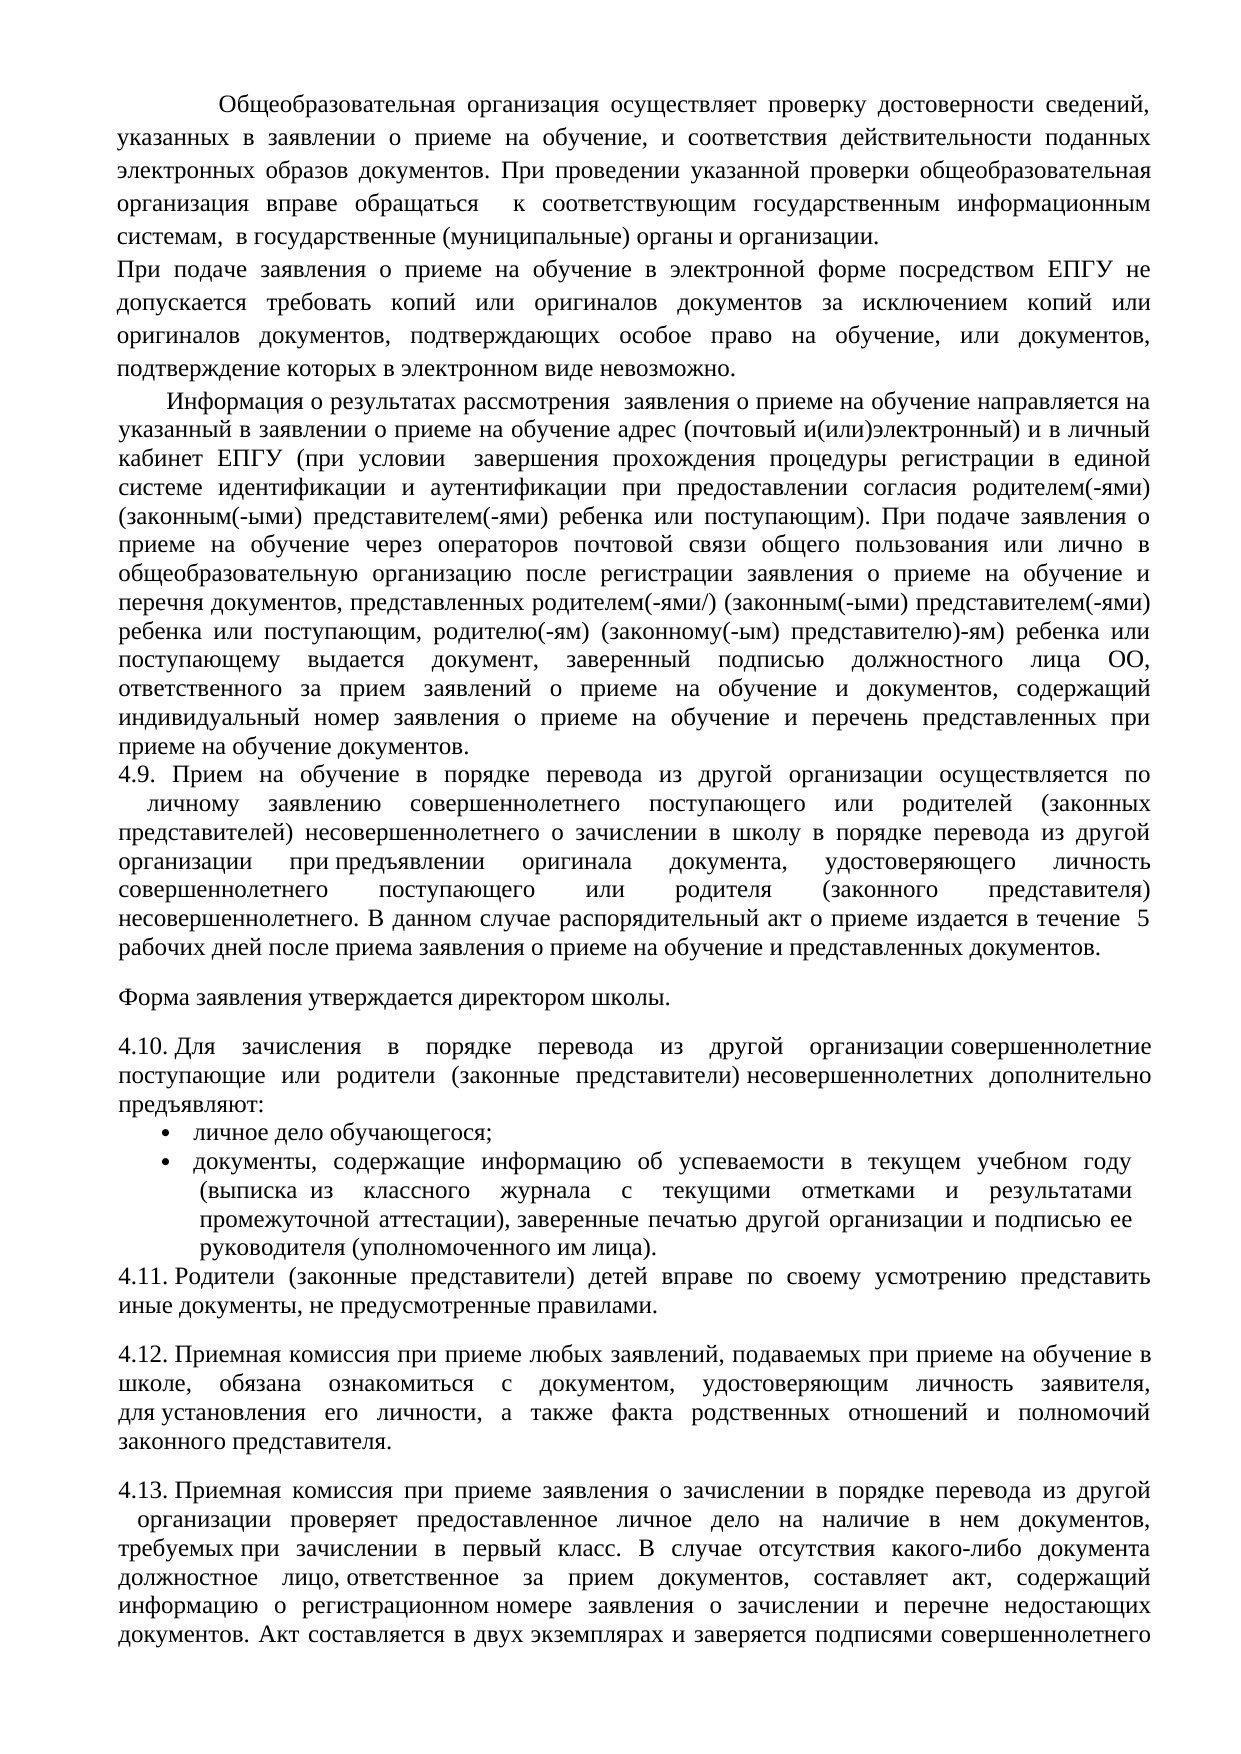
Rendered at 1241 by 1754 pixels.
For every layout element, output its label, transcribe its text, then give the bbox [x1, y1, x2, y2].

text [118, 1475, 1152, 1648]
list документы, содержащие информацию об успеваемости в текущем учебном году (выписка из классного журнала с текущими отметками и результатами промежуточной аттестации), заверенные печатью другой организации и подписью ее руководителя (уполномоченного им лица). [162, 1146, 1133, 1261]
list личное дело обучающегося; [162, 1117, 1133, 1146]
text При подаче заявления о приеме на обучение в электронной форме посредством ЕПГУ не допускается требовать копий или оригиналов документов за исключением копий или оригиналов документов, подтверждающих особое право на обучение, или документов, подтверждение которых в электронном виде невозможно. [117, 254, 1152, 382]
text 4.10. Для зачисления в порядке перевода из другой организации совершеннолетние поступающие или родители (законные представители) несовершеннолетних дополнительно предъявляют: [118, 1031, 1152, 1117]
text Форма заявления утверждается директором школы. [118, 982, 1152, 1010]
text 4.9. Прием на обучение в порядке перевода из другой организации осуществляется по личному заявлению совершеннолетнего поступающего или родителей (законных представителей) несовершеннолетнего о зачислении в школу в порядке перевода из другой организации при предъявлении оригинала документа, удостоверяющего личность совершеннолетнего поступающего или родителя (законного представителя) несовершеннолетнего. В данном случае распорядительный акт о приеме издается в течение 5 рабочих дней после приема заявления о приеме на обучение и представленных документов. [118, 759, 1152, 961]
text 4.11. Родители (законные представители) детей вправе по своему усмотрению представить иные документы, не предусмотренные правилами. [118, 1261, 1152, 1319]
text Информация о результатах рассмотрения заявления о приеме на обучение направляется на указанный в заявлении о приеме на обучение адрес (почтовый и(или)электронный) и в личный кабинет ЕПГУ (при условии завершения прохождения процедуры регистрации в единой системе идентификации и аутентификации при предоставлении согласия родителем(-ями) (законным(-ыми) представителем(-ями) ребенка или поступающим). При подаче заявления о приеме на обучение через операторов почтовой связи общего пользования или лично в общеобразовательную организацию после регистрации заявления о приеме на обучение и перечня документов, представленных родителем(-ями/) (законным(-ыми) представителем(-ями) ребенка или поступающим, родителю(-ям) (законному(-ым) представителю)-ям) ребенка или поступающему выдается документ, заверенный подписью должностного лица ОО, ответственного за прием заявлений о приеме на обучение и документов, содержащий индивидуальный номер заявления о приеме на обучение и перечень представленных при приеме на обучение документов. [118, 386, 1152, 759]
text 4.12. Приемная комиссия при приеме любых заявлений, подаваемых при приеме на обучение в школе, обязана ознакомиться с документом, удостоверяющим личность заявителя, для установления его личности, а также факта родственных отношений и полномочий законного представителя. [118, 1339, 1152, 1454]
text Общеобразовательная организация осуществляет проверку достоверности сведений, указанных в заявлении о приеме на обучение, и соответствия действительности поданных электронных образов документов. При проведении указанной проверки общеобразовательная организация вправе обращаться к соответствующим государственным информационным системам, в государственные (муниципальные) органы и организации. [117, 89, 1152, 249]
